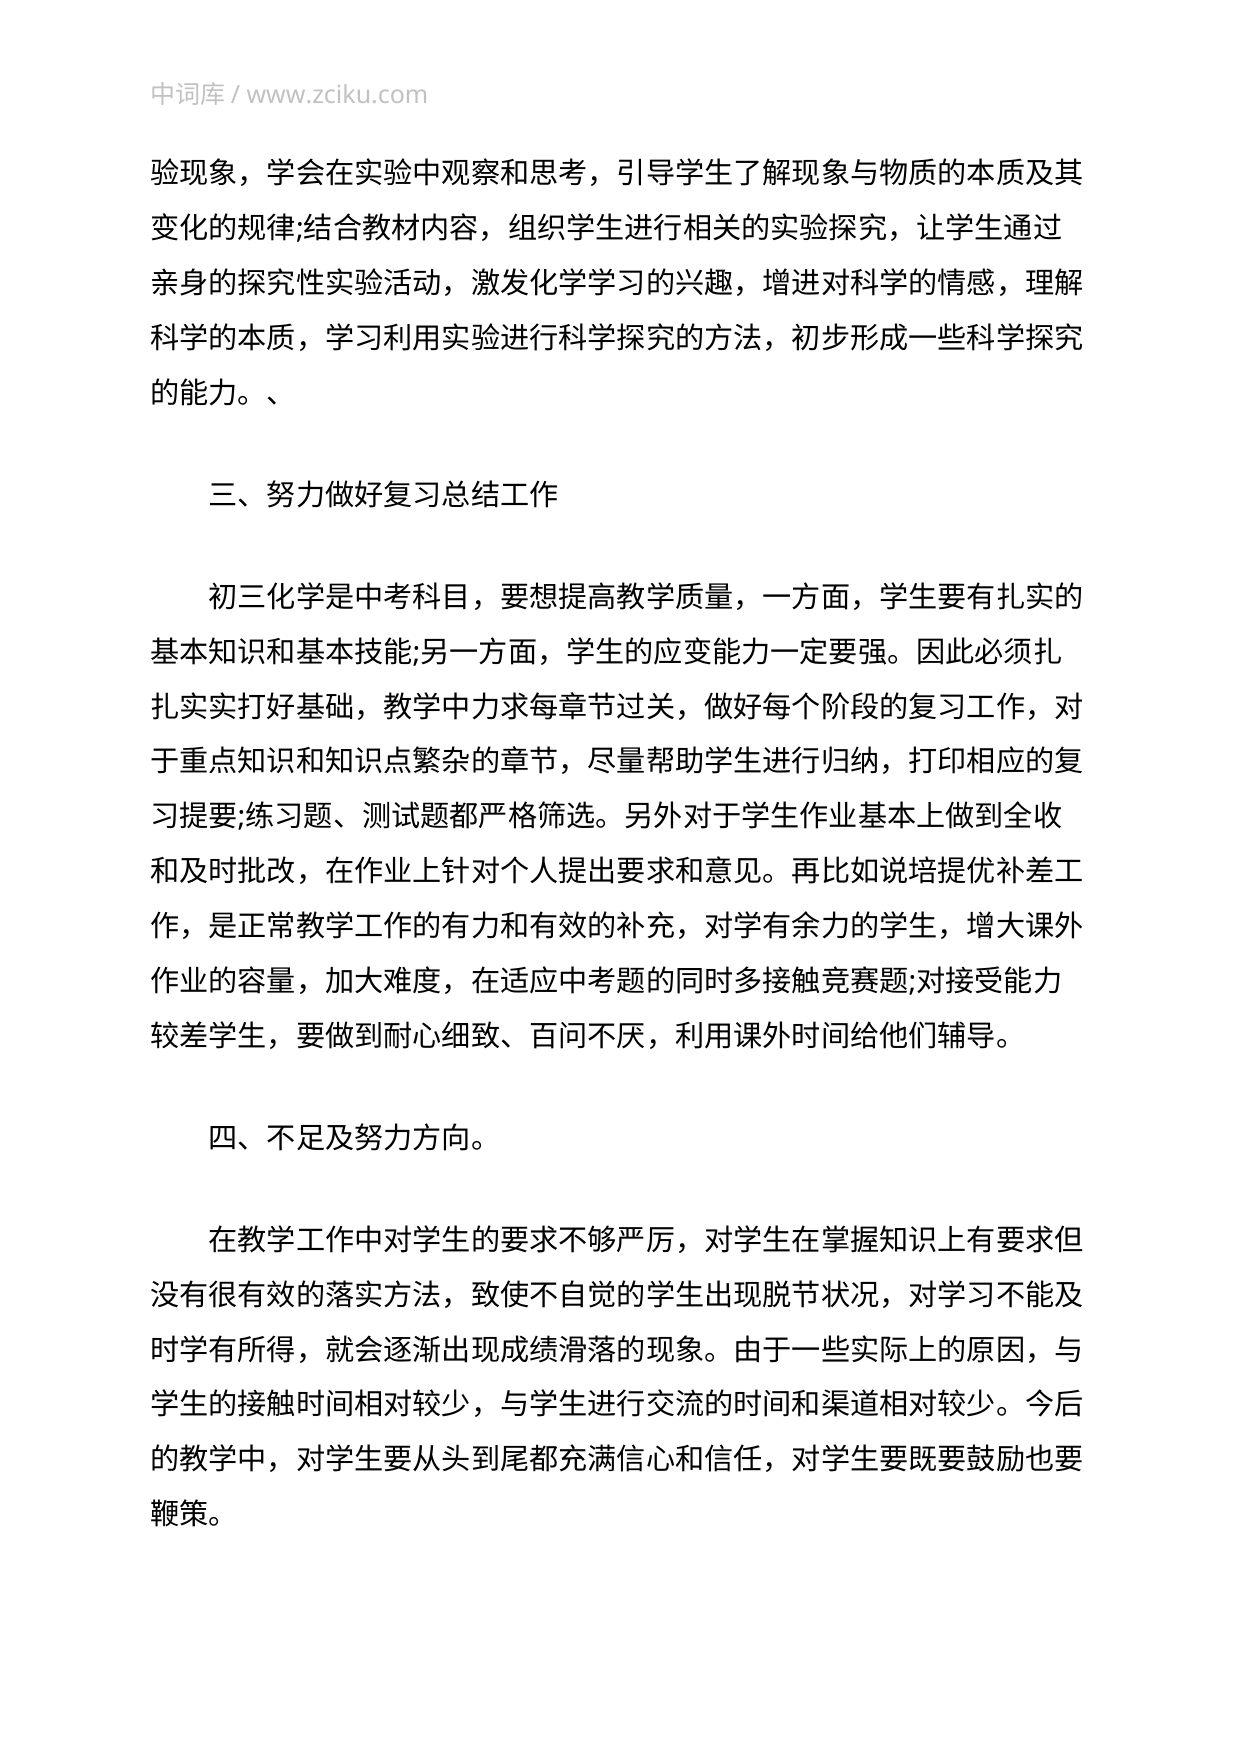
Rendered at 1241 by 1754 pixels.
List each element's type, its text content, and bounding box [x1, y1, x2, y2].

text 初三化学是中考科目，要想提高教学质量，一方面，学生要有扎实的基本知识和基本技能;另一方面，学生的应变能力一定要强。因此必须扎扎实实打好基础，教学中力求每章节过关，做好每个阶段的复习工作，对于重点知识和知识点繁杂的章节，尽量帮助学生进行归纳，打印相应的复习提要;练习题、测试题都严格筛选。另外对于学生作业基本上做到全收和及时批改，在作业上针对个人提出要求和意见。再比如说培提优补差工作，是正常教学工作的有力和有效的补充，对学有余力的学生，增大课外作业的容量，加大难度，在适应中考题的同时多接触竞赛题;对接受能力较差学生，要做到耐心细致、百问不厌，利用课外时间给他们辅导。 [150, 573, 1090, 1055]
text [150, 150, 1090, 412]
text 四、不足及努力方向。 [150, 1114, 1090, 1157]
text 在教学工作中对学生的要求不够严厉，对学生在掌握知识上有要求但没有很有效的落实方法，致使不自觉的学生出现脱节状况，对学习不能及时学有所得，就会逐渐出现成绩滑落的现象。由于一些实际上的原因，与学生的接触时间相对较少，与学生进行交流的时间和渠道相对较少。今后的教学中，对学生要从头到尾都充满信心和信任，对学生要既要鼓励也要鞭策。 [150, 1216, 1090, 1533]
text 三、努力做好复习总结工作 [150, 471, 1090, 514]
